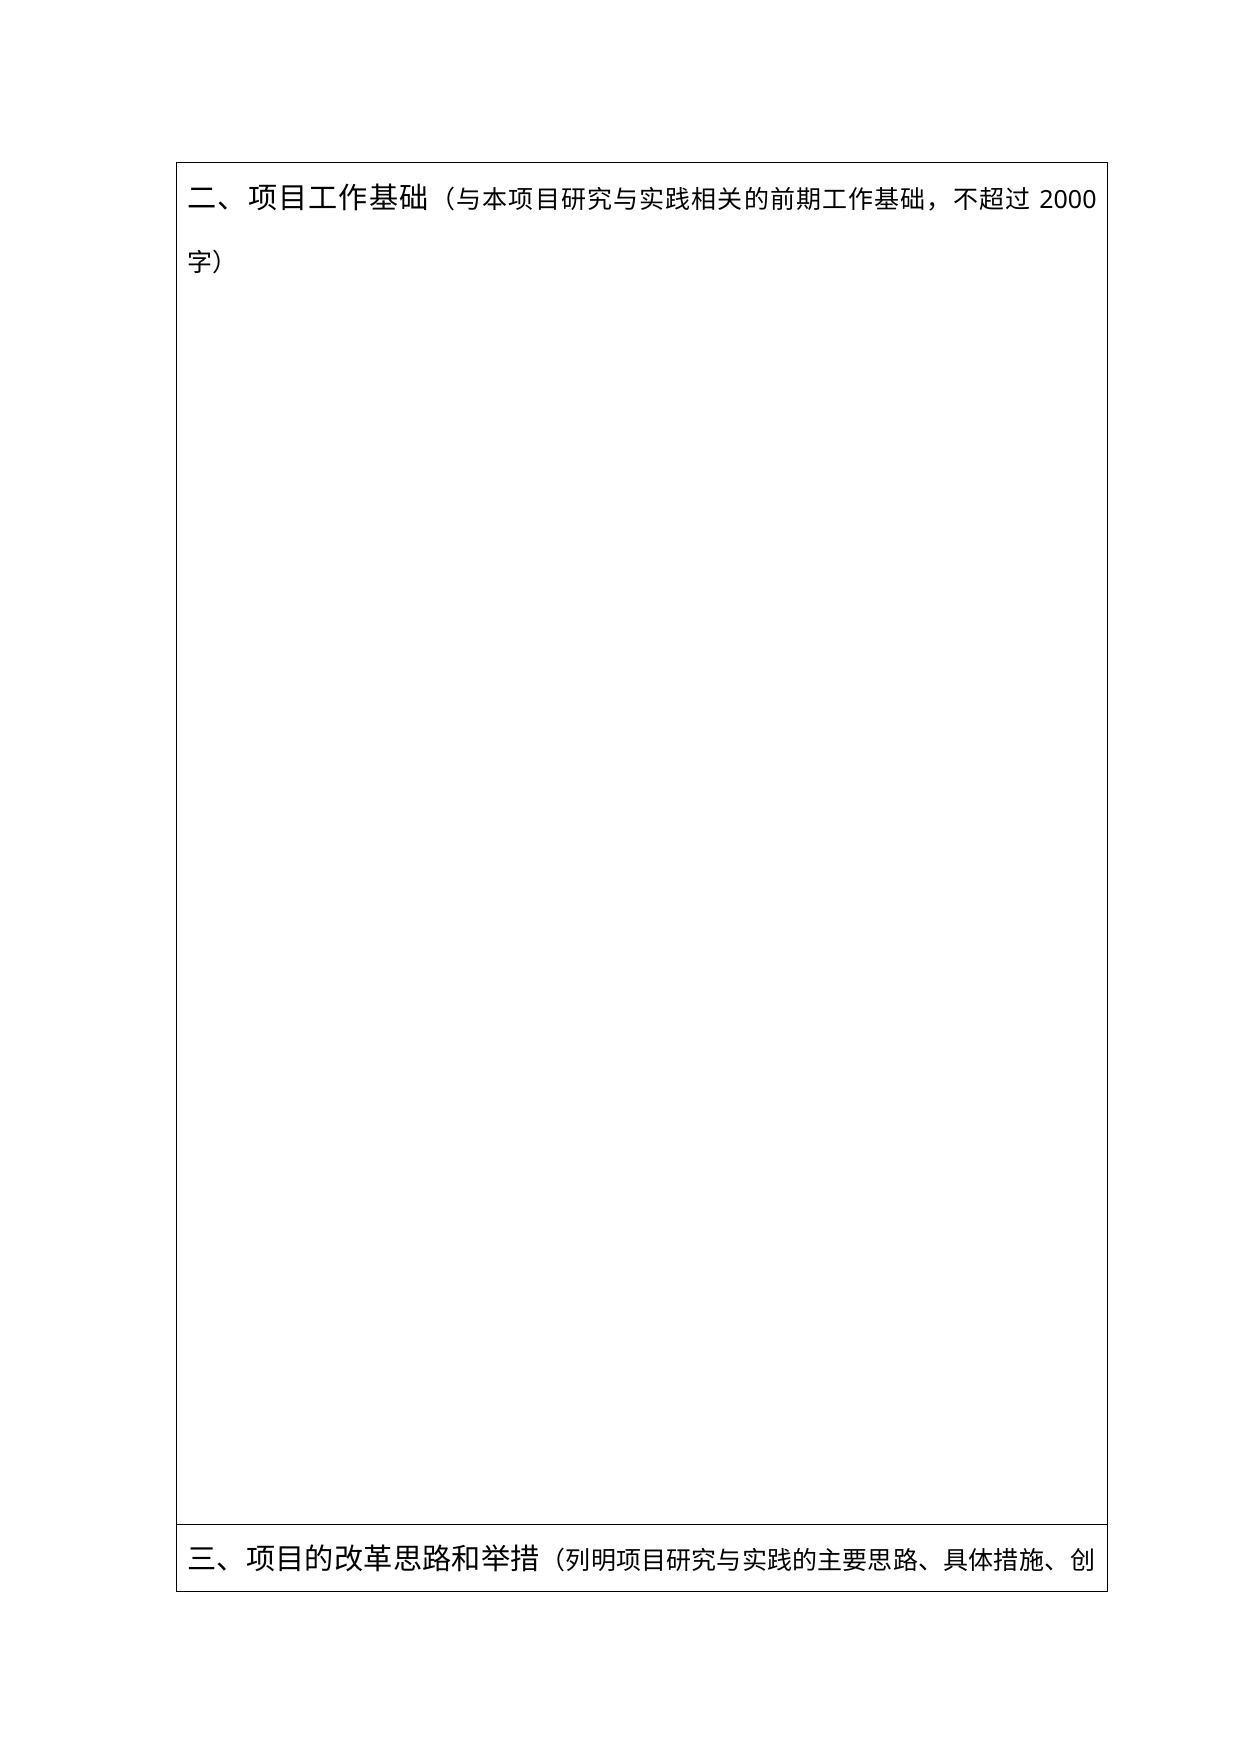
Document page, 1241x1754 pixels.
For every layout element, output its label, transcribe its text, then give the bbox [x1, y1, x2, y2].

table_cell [177, 1525, 1107, 1591]
table_cell 二、项目工作基础（与本项目研究与实践相关的前期工作基础，不超过2000字） [177, 163, 1107, 1523]
